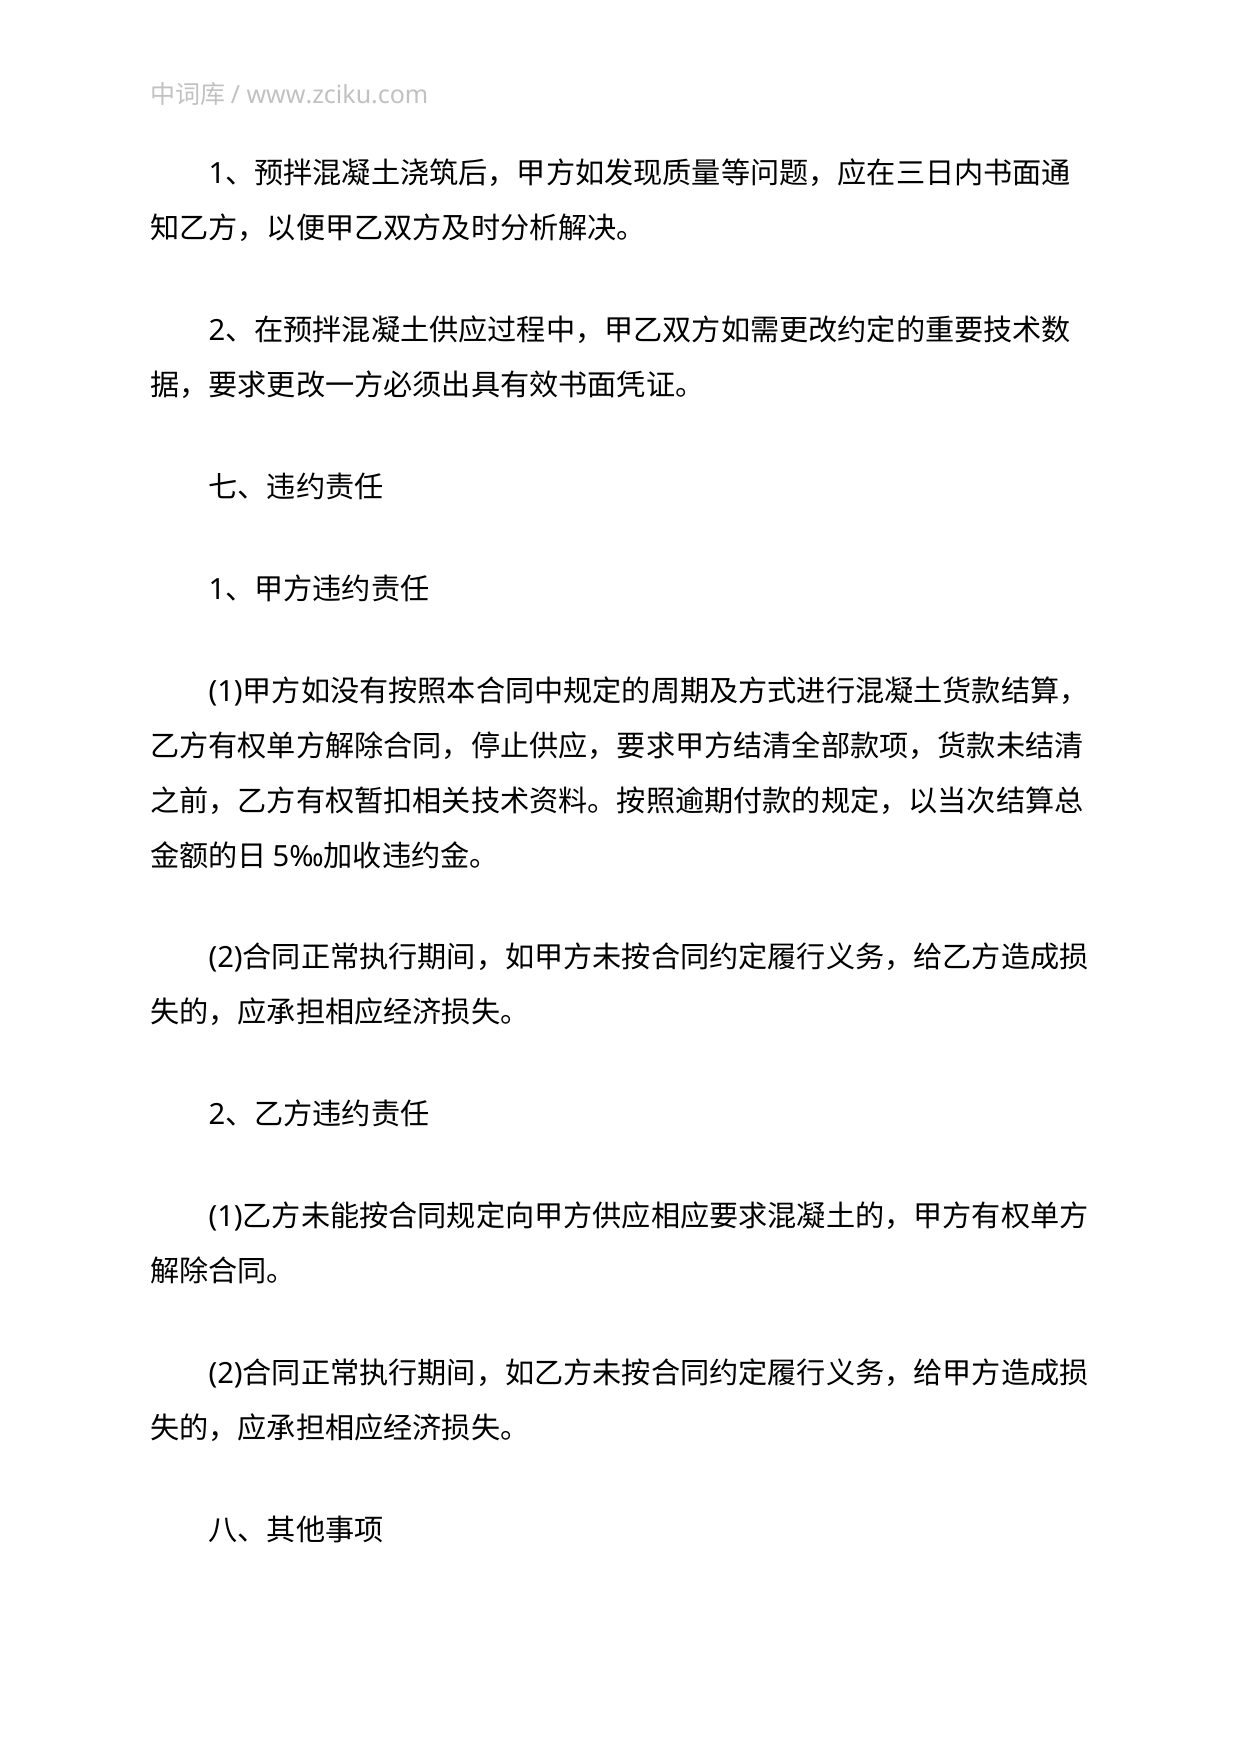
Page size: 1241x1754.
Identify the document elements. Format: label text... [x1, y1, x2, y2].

text (1)乙方未能按合同规定向甲方供应相应要求混凝土的，甲方有权单方解除合同。 [150, 1193, 1090, 1290]
text 1、甲方违约责任 [150, 565, 1090, 608]
text (2)合同正常执行期间，如甲方未按合同约定履行义务，给乙方造成损失的，应承担相应经济损失。 [150, 934, 1090, 1031]
text 1、预拌混凝土浇筑后，甲方如发现质量等问题，应在三日内书面通知乙方，以便甲乙双方及时分析解决。 [150, 150, 1090, 247]
text 2、乙方违约责任 [150, 1091, 1090, 1133]
text 八、其他事项 [150, 1506, 1090, 1549]
text 2、在预拌混凝土供应过程中，甲乙双方如需更改约定的重要技术数据，要求更改一方必须出具有效书面凭证。 [150, 307, 1090, 404]
text (1)甲方如没有按照本合同中规定的周期及方式进行混凝土货款结算，乙方有权单方解除合同，停止供应，要求甲方结清全部款项，货款未结清之前，乙方有权暂扣相关技术资料。按照逾期付款的规定，以当次结算总金额的日5‰加收违约金。 [150, 667, 1090, 874]
text 七、违约责任 [150, 463, 1090, 506]
text (2)合同正常执行期间，如乙方未按合同约定履行义务，给甲方造成损失的，应承担相应经济损失。 [150, 1349, 1090, 1447]
